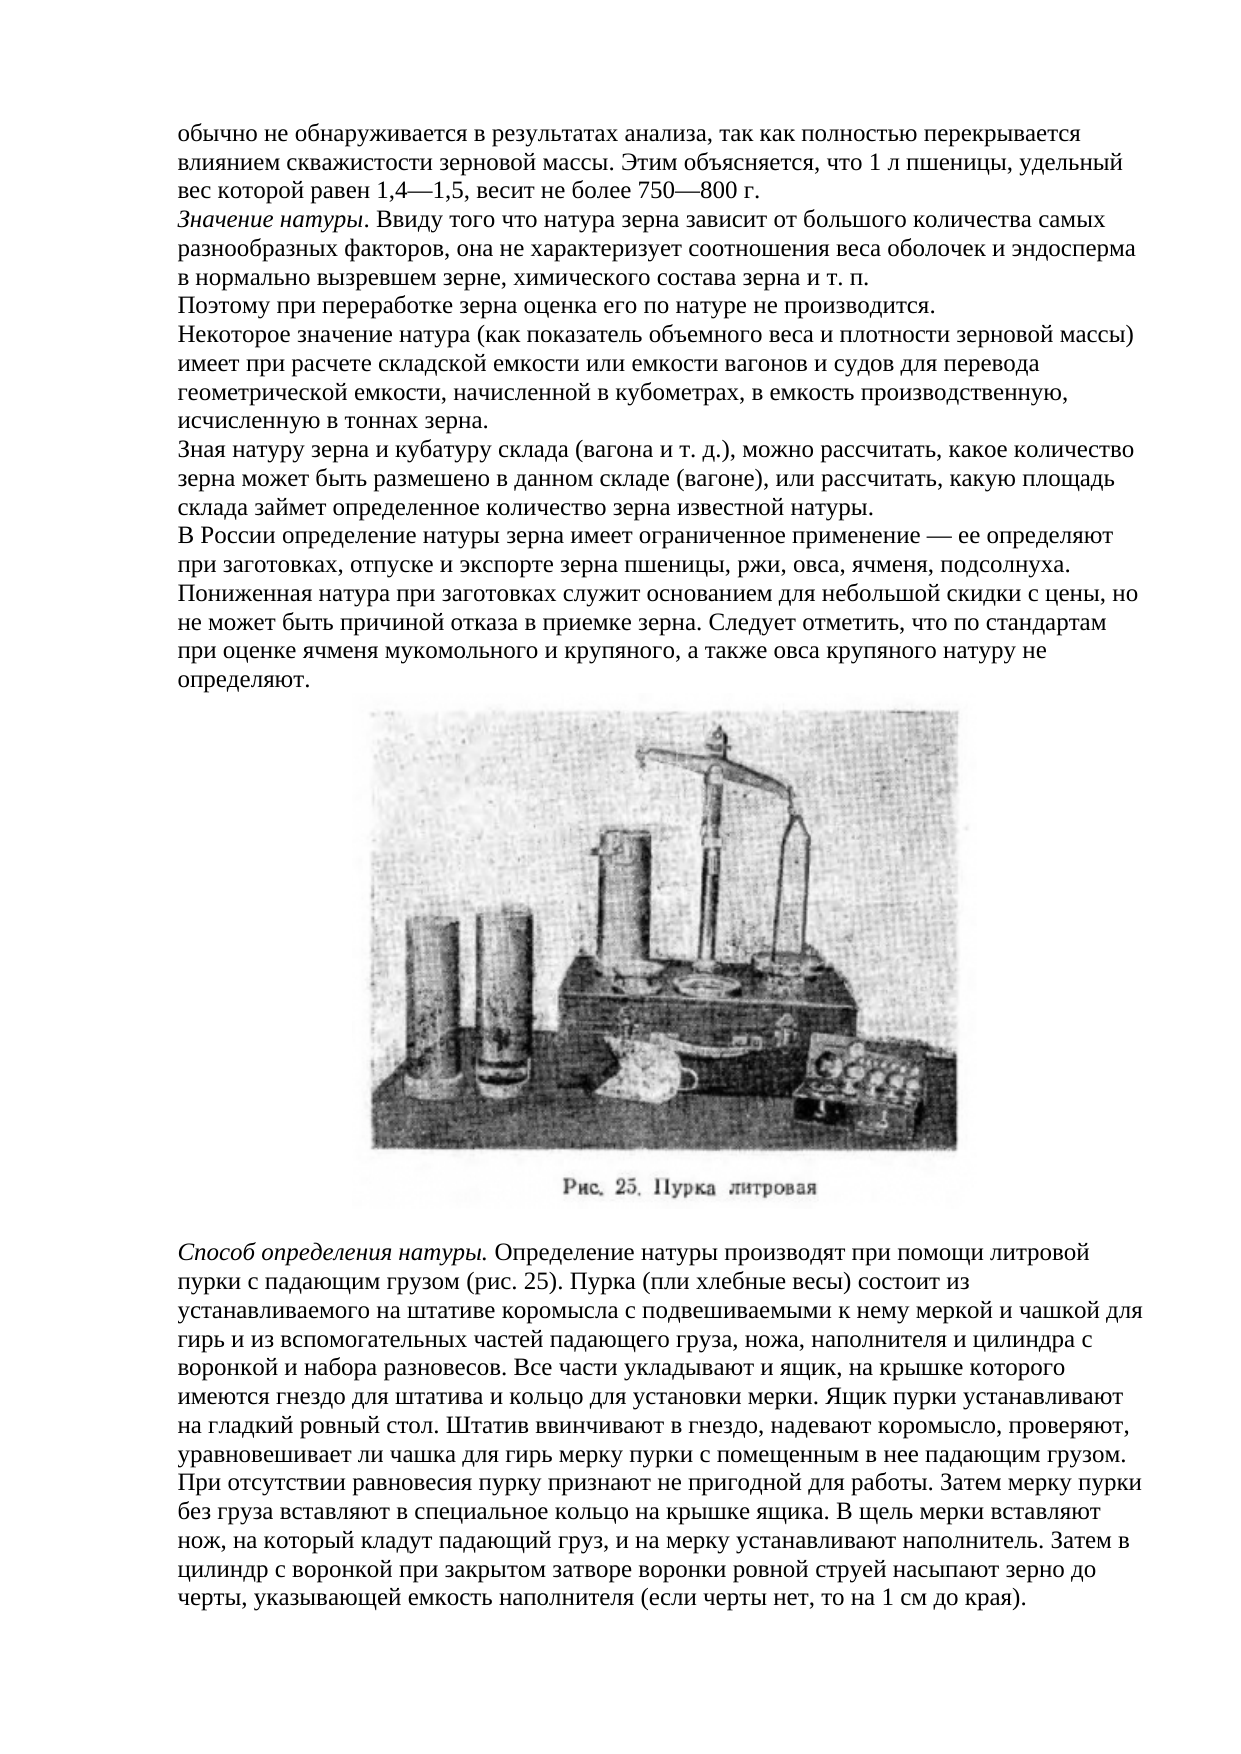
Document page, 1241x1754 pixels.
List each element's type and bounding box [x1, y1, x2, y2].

picture [352, 693, 977, 1209]
text [177, 118, 1152, 693]
text [177, 1209, 1152, 1611]
